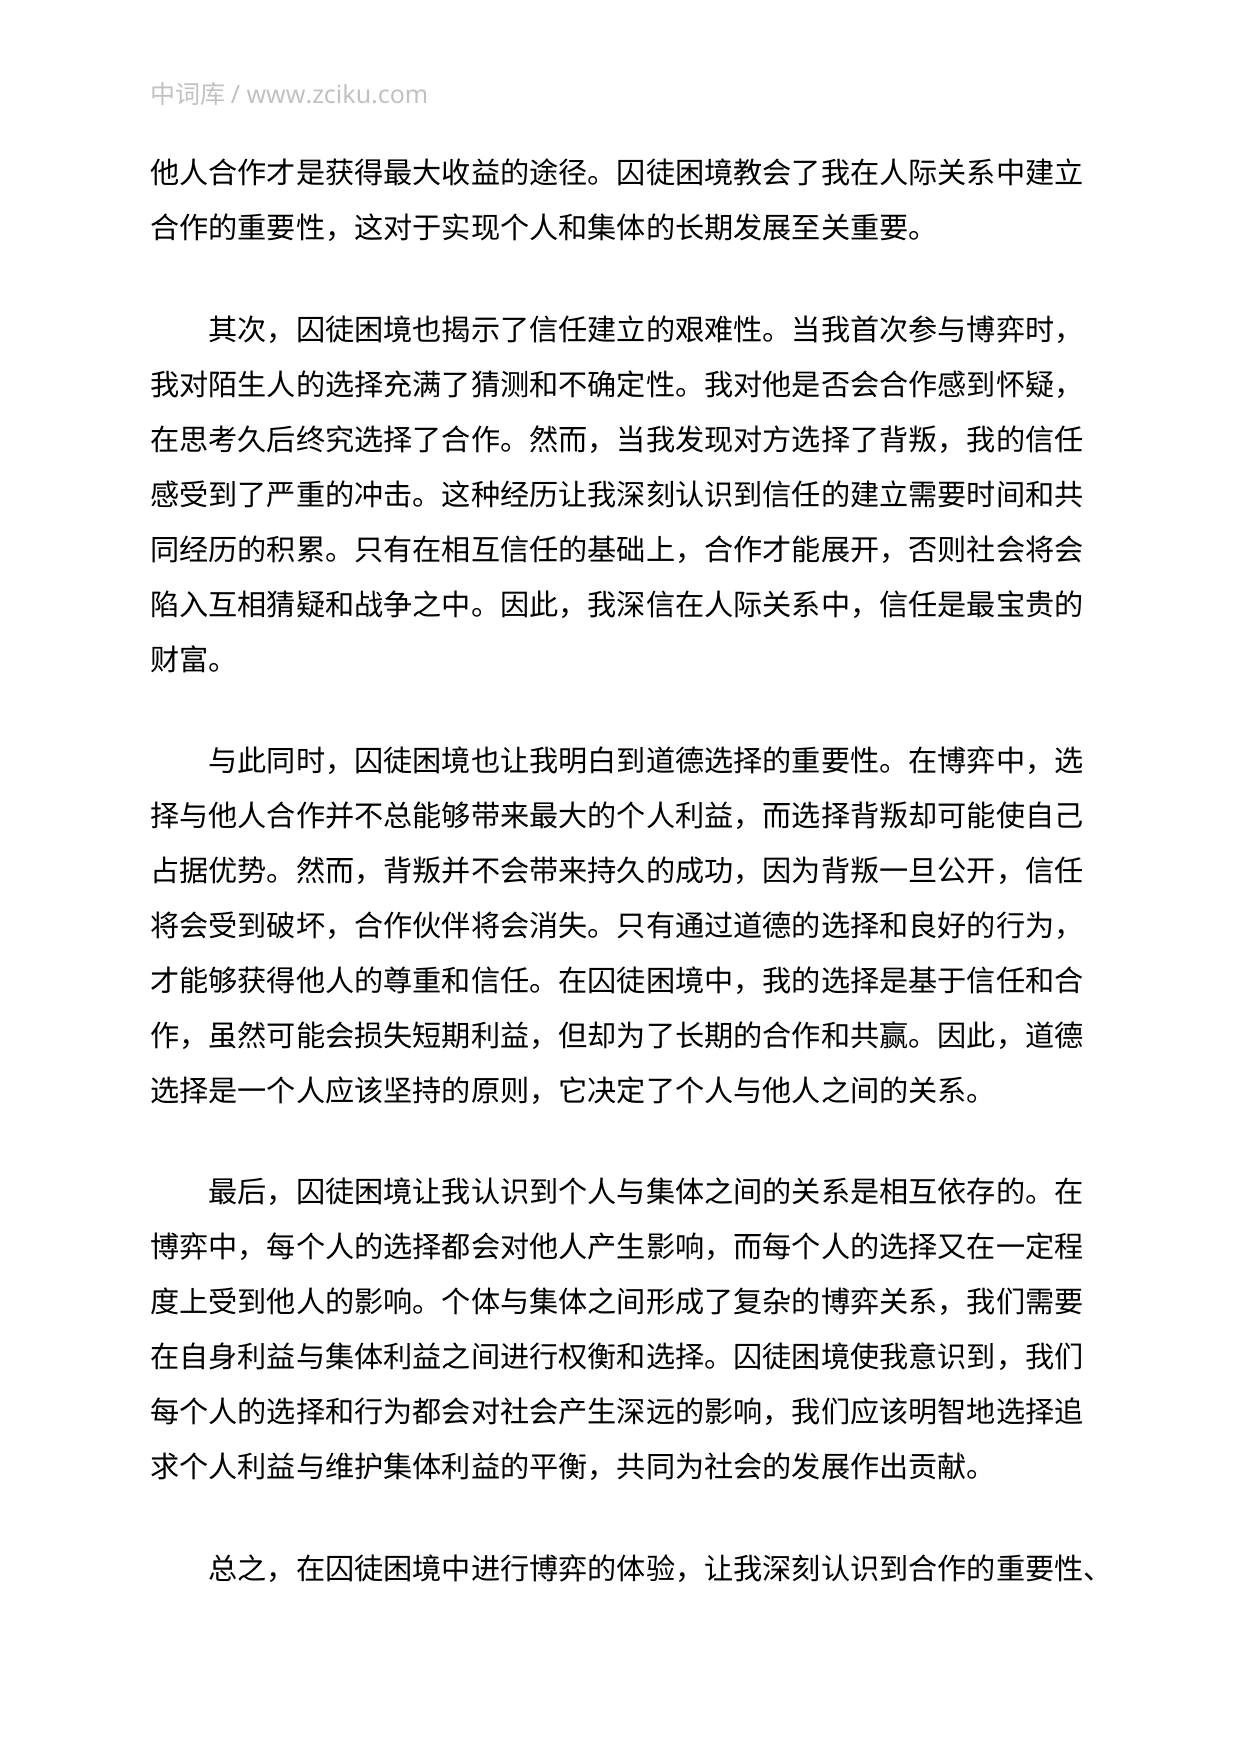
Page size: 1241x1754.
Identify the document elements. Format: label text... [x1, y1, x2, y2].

text 其次，囚徒困境也揭示了信任建立的艰难性。当我首次参与博弈时，我对陌生人的选择充满了猜测和不确定性。我对他是否会合作感到怀疑，在思考久后终究选择了合作。然而，当我发现对方选择了背叛，我的信任感受到了严重的冲击。这种经历让我深刻认识到信任的建立需要时间和共同经历的积累。只有在相互信任的基础上，合作才能展开，否则社会将会陷入互相猜疑和战争之中。因此，我深信在人际关系中，信任是最宝贵的财富。 [150, 307, 1090, 678]
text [150, 150, 1090, 247]
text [150, 1545, 1090, 1587]
text 最后，囚徒困境让我认识到个人与集体之间的关系是相互依存的。在博弈中，每个人的选择都会对他人产生影响，而每个人的选择又在一定程度上受到他人的影响。个体与集体之间形成了复杂的博弈关系，我们需要在自身利益与集体利益之间进行权衡和选择。囚徒困境使我意识到，我们每个人的选择和行为都会对社会产生深远的影响，我们应该明智地选择追求个人利益与维护集体利益的平衡，共同为社会的发展作出贡献。 [150, 1169, 1090, 1486]
text 与此同时，囚徒困境也让我明白到道德选择的重要性。在博弈中，选择与他人合作并不总能够带来最大的个人利益，而选择背叛却可能使自己占据优势。然而，背叛并不会带来持久的成功，因为背叛一旦公开，信任将会受到破坏，合作伙伴将会消失。只有通过道德的选择和良好的行为，才能够获得他人的尊重和信任。在囚徒困境中，我的选择是基于信任和合作，虽然可能会损失短期利益，但却为了长期的合作和共赢。因此，道德选择是一个人应该坚持的原则，它决定了个人与他人之间的关系。 [150, 738, 1090, 1109]
